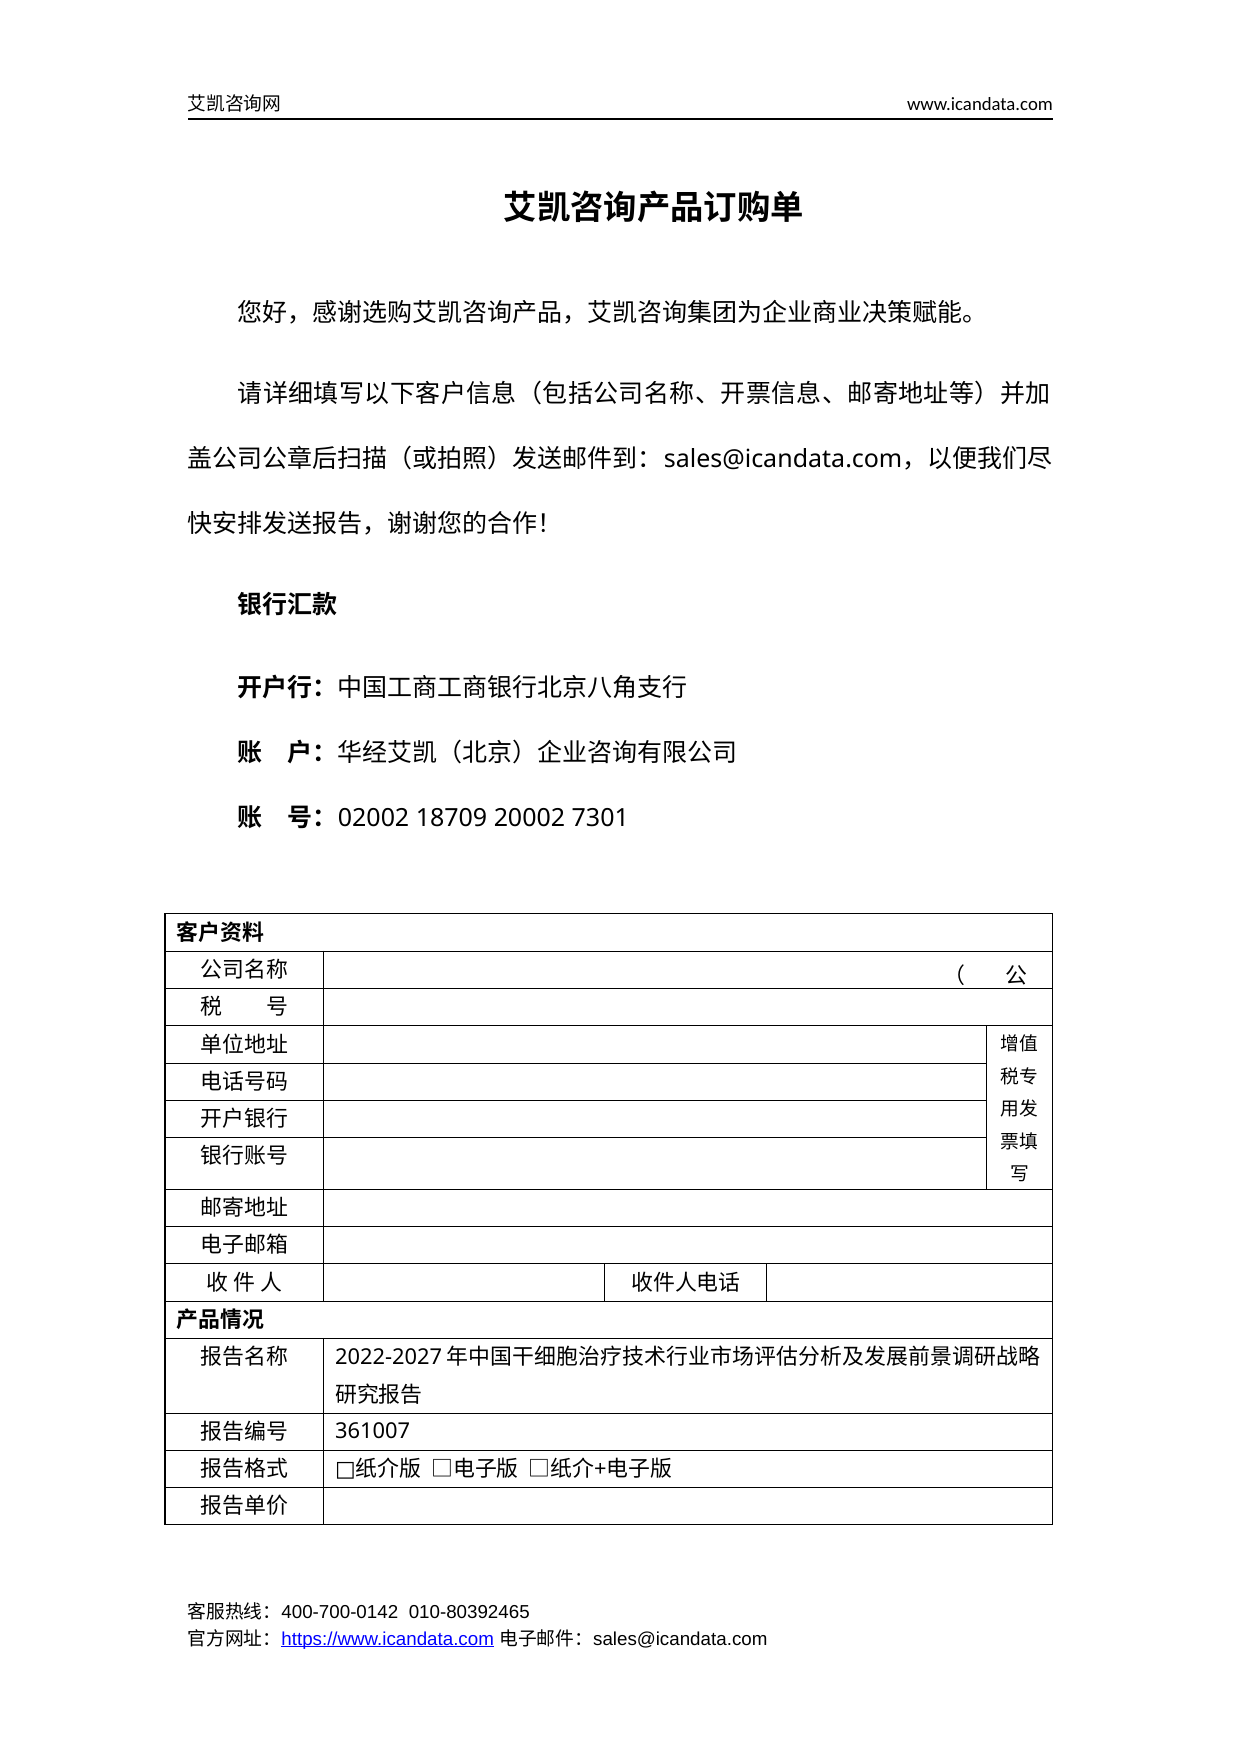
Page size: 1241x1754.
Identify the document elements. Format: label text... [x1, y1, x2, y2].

table_cell 收 件 人 [166, 1264, 323, 1301]
table_cell 增值税专用发票填写 [987, 1026, 1052, 1189]
table_cell 电子邮箱 [166, 1227, 323, 1263]
table_cell 邮寄地址 [166, 1190, 323, 1226]
table_cell [324, 952, 1052, 988]
text 开户行：中国工商工商银行北京八角支行 [187, 653, 1053, 718]
table_cell 产品情况 [166, 1302, 1052, 1338]
table_cell [324, 1227, 1052, 1263]
table_cell □纸介版 □电子版 □纸介+电子版 [324, 1451, 1052, 1487]
text 账 户：华经艾凯（北京）企业咨询有限公司 [187, 718, 1053, 783]
table_cell 报告名称 [166, 1339, 323, 1412]
table_header 客户资料 [166, 914, 1052, 951]
table_cell [324, 1264, 604, 1301]
table_cell 报告格式 [166, 1451, 323, 1487]
text 账 号：02002 18709 20002 7301 [187, 783, 1053, 848]
table_cell 税 号 [166, 989, 323, 1025]
table_cell [324, 1190, 1052, 1226]
table_cell 2022-2027年中国干细胞治疗技术行业市场评估分析及发展前景调研战略研究报告 [324, 1339, 1052, 1412]
table_cell 收件人电话 [605, 1264, 766, 1301]
table_cell 报告单价 [166, 1488, 323, 1524]
table_cell 报告编号 [166, 1414, 323, 1450]
table_cell [324, 989, 1052, 1025]
table_cell [324, 1138, 986, 1189]
table_cell [767, 1264, 1052, 1301]
table_cell [324, 1064, 986, 1100]
text 艾凯咨询产品订购单 [187, 172, 1053, 237]
table_cell 开户银行 [166, 1101, 323, 1137]
text 请详细填写以下客户信息（包括公司名称、开票信息、邮寄地址等）并加盖公司公章后扫描（或拍照）发送邮件到：sales@icandata.com，以便我们尽快安排发送报告，谢谢您的合作！ [187, 359, 1053, 554]
table_cell [324, 1026, 986, 1062]
text 您好，感谢选购艾凯咨询产品，艾凯咨询集团为企业商业决策赋能。 [187, 278, 1053, 343]
table_cell 银行账号 [166, 1138, 323, 1189]
table_cell 公司名称 [166, 952, 323, 988]
text 银行汇款 [187, 570, 1053, 635]
table_cell 单位地址 [166, 1026, 323, 1062]
table_cell 电话号码 [166, 1064, 323, 1100]
table_cell [324, 1101, 986, 1137]
table_cell 361007 [324, 1414, 1052, 1450]
table_cell [324, 1488, 1052, 1524]
